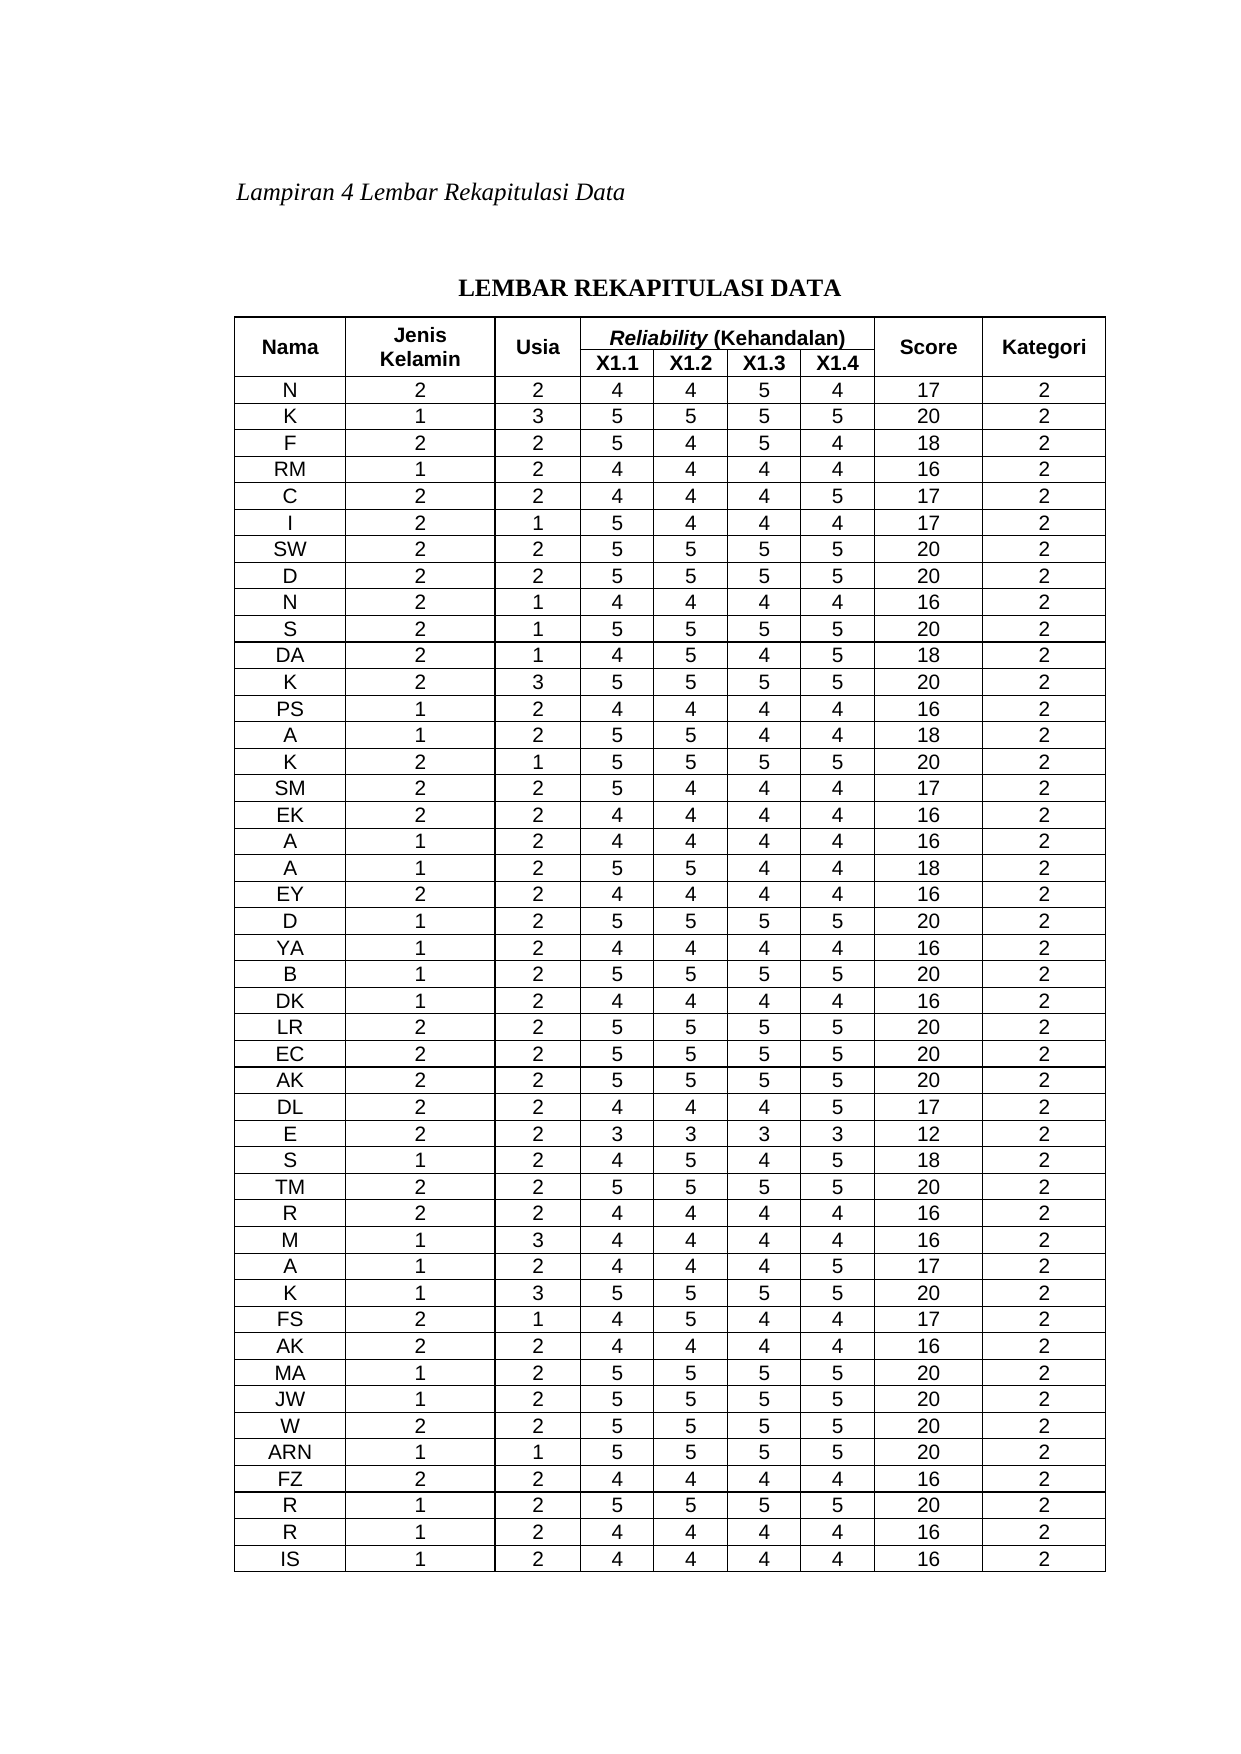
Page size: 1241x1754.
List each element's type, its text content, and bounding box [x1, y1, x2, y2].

table_cell 4 [728, 589, 800, 615]
table_cell 5 [728, 908, 800, 934]
table_cell 4 [654, 882, 727, 907]
table_cell 2 [983, 563, 1105, 588]
table_cell 5 [801, 404, 874, 429]
table_cell 5 [728, 616, 800, 641]
table_cell 5 [728, 1174, 800, 1199]
table_cell 2 [346, 1121, 494, 1146]
table_cell 2 [496, 775, 580, 801]
table_cell 4 [728, 1147, 800, 1173]
table_cell 4 [581, 589, 653, 615]
table_cell 5 [581, 536, 653, 562]
table_cell 4 [801, 430, 874, 456]
table_cell 5 [654, 616, 727, 641]
table_cell 4 [801, 722, 874, 748]
table_cell 20 [875, 1014, 982, 1040]
table_cell 2 [983, 457, 1105, 482]
table_cell 4 [728, 1333, 800, 1359]
table_cell 5 [801, 643, 874, 668]
table_cell 2 [983, 722, 1105, 748]
table_cell 16 [875, 935, 982, 960]
table_cell 4 [581, 1519, 653, 1544]
table_cell 4 [728, 1546, 800, 1571]
table_cell AK [235, 1333, 345, 1359]
table_cell 2 [496, 430, 580, 456]
table_cell 5 [581, 1041, 653, 1066]
table_cell 5 [801, 1147, 874, 1173]
table_cell TM [235, 1174, 345, 1199]
table_cell 2 [496, 988, 580, 1013]
table_cell 1 [346, 1386, 494, 1412]
table_cell 2 [983, 1466, 1105, 1491]
table_cell 20 [875, 536, 982, 562]
table_cell DL [235, 1094, 345, 1119]
table_cell 20 [875, 1174, 982, 1199]
table_cell 2 [496, 696, 580, 721]
table_cell 16 [875, 1466, 982, 1491]
table_cell 1 [496, 1439, 580, 1465]
table_cell 5 [728, 563, 800, 588]
table_cell A [235, 1254, 345, 1279]
table_cell 1 [346, 1493, 494, 1518]
table_cell 4 [801, 829, 874, 854]
table_cell K [235, 1280, 345, 1306]
table_cell X1.3 [728, 350, 800, 376]
table_cell 2 [496, 1333, 580, 1359]
table_cell 20 [875, 1068, 982, 1093]
table_cell JW [235, 1386, 345, 1412]
table_cell 5 [654, 669, 727, 694]
table_cell 1 [496, 1307, 580, 1332]
table_cell EK [235, 802, 345, 827]
table_cell 5 [654, 1280, 727, 1306]
table_cell 2 [496, 1546, 580, 1571]
table_cell 4 [581, 1227, 653, 1252]
table_cell 5 [654, 1307, 727, 1332]
table_cell 4 [581, 1546, 653, 1571]
table_cell 16 [875, 1546, 982, 1571]
table_cell 2 [983, 749, 1105, 774]
table_cell 2 [983, 1041, 1105, 1066]
table_cell 5 [801, 1094, 874, 1119]
table_cell 17 [875, 1254, 982, 1279]
table_cell D [235, 908, 345, 934]
table_cell SW [235, 536, 345, 562]
table_cell 18 [875, 643, 982, 668]
table_cell 2 [496, 722, 580, 748]
table_cell 20 [875, 1041, 982, 1066]
table_cell X1.2 [654, 350, 727, 376]
table_cell 2 [983, 1360, 1105, 1385]
table_cell A [235, 855, 345, 881]
table_cell 12 [875, 1121, 982, 1146]
table_cell 2 [496, 1413, 580, 1438]
table_cell 5 [654, 563, 727, 588]
table_cell EY [235, 882, 345, 907]
table_cell 2 [496, 1466, 580, 1491]
table_cell 5 [728, 669, 800, 694]
table_cell 5 [801, 1493, 874, 1518]
table_cell MA [235, 1360, 345, 1385]
table_cell 5 [654, 722, 727, 748]
table_cell 5 [654, 1413, 727, 1438]
table_cell 1 [496, 510, 580, 535]
table_cell W [235, 1413, 345, 1438]
table_cell 2 [346, 1068, 494, 1093]
table_cell 2 [496, 1041, 580, 1066]
table_cell 16 [875, 457, 982, 482]
table_cell 2 [983, 961, 1105, 987]
table_cell 17 [875, 510, 982, 535]
table_cell 5 [801, 669, 874, 694]
table_cell 3 [496, 669, 580, 694]
table_cell 4 [581, 1147, 653, 1173]
table_cell 2 [983, 1174, 1105, 1199]
table_cell 1 [346, 988, 494, 1013]
table_cell 4 [581, 1333, 653, 1359]
table_cell 4 [654, 829, 727, 854]
table_cell 1 [346, 1546, 494, 1571]
table_cell 16 [875, 1519, 982, 1544]
table_cell 1 [346, 855, 494, 881]
table_cell 4 [728, 643, 800, 668]
table_cell 20 [875, 749, 982, 774]
table_cell 16 [875, 1227, 982, 1252]
table_cell 20 [875, 669, 982, 694]
table_cell 5 [654, 536, 727, 562]
table_cell 5 [801, 1439, 874, 1465]
table_cell 2 [496, 829, 580, 854]
table_cell 4 [801, 1546, 874, 1571]
table_cell 2 [346, 1466, 494, 1491]
table_cell 4 [581, 935, 653, 960]
table_cell 5 [581, 1386, 653, 1412]
table_cell 18 [875, 722, 982, 748]
table_cell 2 [496, 935, 580, 960]
table_cell 2 [983, 669, 1105, 694]
table_header Jenis Kelamin [346, 318, 494, 376]
table_cell 1 [346, 696, 494, 721]
table_cell 2 [983, 1147, 1105, 1173]
table_cell 1 [346, 1147, 494, 1173]
table_cell 5 [654, 404, 727, 429]
table_cell 2 [983, 1200, 1105, 1226]
table_cell 4 [801, 855, 874, 881]
table_cell 1 [346, 722, 494, 748]
table_cell 2 [983, 1439, 1105, 1465]
table_cell 2 [346, 643, 494, 668]
table_header Score [875, 318, 982, 376]
table_cell 5 [801, 1068, 874, 1093]
table_cell 5 [801, 1413, 874, 1438]
table_cell 4 [801, 1200, 874, 1226]
table_cell DK [235, 988, 345, 1013]
table_cell 4 [654, 988, 727, 1013]
table_cell 5 [728, 1439, 800, 1465]
table_cell 20 [875, 961, 982, 987]
table_cell 2 [496, 1386, 580, 1412]
table_cell 5 [654, 1068, 727, 1093]
table_cell 2 [346, 1413, 494, 1438]
table_cell 2 [983, 882, 1105, 907]
table_cell 2 [496, 1121, 580, 1146]
text LEMBAR REKAPITULASI DATA [236, 273, 1063, 302]
table_cell 4 [654, 589, 727, 615]
table_cell 2 [346, 1041, 494, 1066]
table_cell 2 [983, 483, 1105, 509]
table_cell 20 [875, 1493, 982, 1518]
table_cell X1.1 [581, 350, 653, 376]
table_cell 1 [496, 589, 580, 615]
table_header Kategori [983, 318, 1105, 376]
table_cell 1 [346, 829, 494, 854]
table_cell 2 [346, 1333, 494, 1359]
table_cell 5 [728, 1360, 800, 1385]
table_cell 2 [983, 1227, 1105, 1252]
table_cell 5 [801, 483, 874, 509]
table_cell F [235, 430, 345, 456]
table_cell 2 [983, 536, 1105, 562]
table_cell EC [235, 1041, 345, 1066]
table_cell 4 [654, 1254, 727, 1279]
table_cell 4 [801, 377, 874, 402]
table_cell 4 [728, 829, 800, 854]
table_cell 4 [654, 1200, 727, 1226]
table_cell 5 [581, 1413, 653, 1438]
table_cell 2 [496, 483, 580, 509]
table_cell 3 [801, 1121, 874, 1146]
table_cell 16 [875, 1200, 982, 1226]
table_cell 18 [875, 430, 982, 456]
table_cell R [235, 1493, 345, 1518]
table_cell 17 [875, 775, 982, 801]
table_cell 5 [801, 908, 874, 934]
table_cell 1 [346, 1227, 494, 1252]
table_cell 2 [983, 908, 1105, 934]
table_cell 1 [346, 404, 494, 429]
table_cell 2 [496, 457, 580, 482]
table_cell 5 [654, 1147, 727, 1173]
table_cell 4 [654, 1519, 727, 1544]
table_cell 4 [654, 1333, 727, 1359]
table_cell 5 [581, 1439, 653, 1465]
table_cell 1 [346, 1519, 494, 1544]
table_cell 18 [875, 1147, 982, 1173]
table_cell N [235, 589, 345, 615]
table_cell 20 [875, 1386, 982, 1412]
table_cell 2 [983, 616, 1105, 641]
table_cell 4 [581, 802, 653, 827]
table_cell 5 [801, 1386, 874, 1412]
table_cell 4 [728, 483, 800, 509]
table_cell X1.4 [801, 350, 874, 376]
table_cell 2 [983, 430, 1105, 456]
table_cell 4 [581, 1094, 653, 1119]
table_cell 1 [496, 616, 580, 641]
table_cell 4 [654, 935, 727, 960]
table_cell 16 [875, 589, 982, 615]
table_cell 4 [728, 935, 800, 960]
table_cell 4 [581, 1200, 653, 1226]
table_cell 2 [496, 855, 580, 881]
table_cell 5 [581, 563, 653, 588]
table_cell 2 [983, 1014, 1105, 1040]
table_cell 2 [983, 988, 1105, 1013]
table_cell 5 [728, 1386, 800, 1412]
table_cell RM [235, 457, 345, 482]
table_cell 4 [801, 882, 874, 907]
table_cell 5 [801, 749, 874, 774]
table_cell 4 [728, 510, 800, 535]
table_cell 2 [346, 430, 494, 456]
table_cell 17 [875, 1307, 982, 1332]
table_cell 2 [983, 643, 1105, 668]
table_cell 1 [496, 749, 580, 774]
table_cell 2 [496, 961, 580, 987]
table_cell 2 [496, 1360, 580, 1385]
table_cell 20 [875, 1439, 982, 1465]
table_cell 5 [801, 1360, 874, 1385]
table_cell 5 [728, 1413, 800, 1438]
table_cell 4 [654, 802, 727, 827]
table_cell K [235, 404, 345, 429]
table_cell 2 [983, 775, 1105, 801]
table_cell 2 [496, 802, 580, 827]
table_cell 4 [581, 1254, 653, 1279]
table_cell 4 [581, 643, 653, 668]
table_header Nama [235, 318, 345, 376]
table_cell 3 [654, 1121, 727, 1146]
table_cell SM [235, 775, 345, 801]
table_cell 5 [801, 563, 874, 588]
table_cell 4 [654, 1227, 727, 1252]
table_cell 4 [581, 483, 653, 509]
table_cell 4 [728, 1227, 800, 1252]
table_cell LR [235, 1014, 345, 1040]
table_cell 2 [346, 536, 494, 562]
table_cell 1 [346, 1280, 494, 1306]
table_cell 2 [496, 1014, 580, 1040]
table_cell 5 [581, 430, 653, 456]
table_cell 4 [581, 1466, 653, 1491]
table_cell 16 [875, 802, 982, 827]
table_cell 2 [496, 908, 580, 934]
table_cell 16 [875, 1333, 982, 1359]
table_cell 5 [654, 908, 727, 934]
table_cell 2 [346, 1307, 494, 1332]
table_cell N [235, 377, 345, 402]
table_cell FZ [235, 1466, 345, 1491]
table_cell 2 [346, 510, 494, 535]
table_cell 4 [581, 988, 653, 1013]
table_cell 4 [581, 1307, 653, 1332]
table_cell 4 [654, 696, 727, 721]
table_cell 4 [581, 377, 653, 402]
table_cell 2 [346, 377, 494, 402]
table_cell 4 [654, 1094, 727, 1119]
table_cell 2 [496, 1493, 580, 1518]
table_cell 2 [346, 802, 494, 827]
table_cell 2 [983, 1413, 1105, 1438]
table_cell 5 [654, 1174, 727, 1199]
table_cell 5 [728, 377, 800, 402]
table_cell 4 [728, 1466, 800, 1491]
table_cell I [235, 510, 345, 535]
table_cell 2 [496, 1094, 580, 1119]
table_cell 5 [728, 961, 800, 987]
table_cell 4 [801, 988, 874, 1013]
table_cell AK [235, 1068, 345, 1093]
table_cell FS [235, 1307, 345, 1332]
table_cell 2 [983, 1068, 1105, 1093]
table_cell S [235, 1147, 345, 1173]
table_cell 5 [581, 855, 653, 881]
table_cell 5 [728, 404, 800, 429]
table_cell 20 [875, 1360, 982, 1385]
table_cell 18 [875, 855, 982, 881]
table_cell 5 [581, 1014, 653, 1040]
table_cell 2 [346, 563, 494, 588]
table_cell 4 [581, 882, 653, 907]
table_cell 2 [496, 1519, 580, 1544]
table_cell 2 [983, 1307, 1105, 1332]
table_cell 5 [801, 1254, 874, 1279]
table_cell 2 [983, 1546, 1105, 1571]
table_cell 5 [581, 1360, 653, 1385]
table_cell 4 [801, 802, 874, 827]
table_cell 20 [875, 616, 982, 641]
table_cell 16 [875, 696, 982, 721]
table_cell 2 [983, 1280, 1105, 1306]
table_cell 2 [346, 882, 494, 907]
table_cell 2 [983, 510, 1105, 535]
table_cell 16 [875, 829, 982, 854]
table_cell C [235, 483, 345, 509]
table_cell PS [235, 696, 345, 721]
table_cell 2 [346, 589, 494, 615]
table_cell 1 [346, 1254, 494, 1279]
table_cell IS [235, 1546, 345, 1571]
table_cell 4 [654, 1466, 727, 1491]
table_cell 4 [801, 589, 874, 615]
table_cell A [235, 829, 345, 854]
table_cell 4 [654, 1546, 727, 1571]
table_cell 5 [581, 775, 653, 801]
table_cell 4 [728, 1254, 800, 1279]
table_cell 4 [728, 1519, 800, 1544]
table_cell 4 [581, 457, 653, 482]
table_cell 5 [654, 1014, 727, 1040]
table_cell 5 [654, 1439, 727, 1465]
table_cell 5 [581, 510, 653, 535]
table_cell 4 [801, 696, 874, 721]
table_cell 2 [496, 1174, 580, 1199]
table_cell 2 [346, 775, 494, 801]
table_cell 3 [496, 404, 580, 429]
table_cell 4 [801, 935, 874, 960]
table_cell 4 [581, 696, 653, 721]
table_cell 4 [654, 430, 727, 456]
table_cell 5 [728, 1041, 800, 1066]
table_cell 5 [728, 1280, 800, 1306]
table_cell 4 [728, 855, 800, 881]
text Lampiran 4 Lembar Rekapitulasi Data [236, 177, 1063, 206]
table_cell 5 [581, 616, 653, 641]
table_cell 5 [581, 669, 653, 694]
table_cell 5 [654, 1386, 727, 1412]
table_cell 2 [983, 1094, 1105, 1119]
table_cell 4 [801, 510, 874, 535]
table_cell K [235, 669, 345, 694]
table_cell 5 [654, 643, 727, 668]
table_cell D [235, 563, 345, 588]
table_cell 2 [983, 696, 1105, 721]
table_cell 4 [654, 775, 727, 801]
table_header Reliability (Kehandalan) [581, 318, 874, 349]
table_cell 2 [983, 1519, 1105, 1544]
table_cell 1 [346, 908, 494, 934]
table_cell 2 [346, 1174, 494, 1199]
table_cell 20 [875, 1413, 982, 1438]
table_cell 4 [654, 377, 727, 402]
table_cell 2 [346, 616, 494, 641]
table_cell K [235, 749, 345, 774]
table_cell 2 [983, 829, 1105, 854]
table_cell 2 [983, 855, 1105, 881]
table_cell 5 [654, 1493, 727, 1518]
table_cell 5 [801, 1280, 874, 1306]
table_cell 5 [581, 961, 653, 987]
table_cell 4 [801, 1466, 874, 1491]
table_cell 5 [801, 1014, 874, 1040]
table_cell 16 [875, 988, 982, 1013]
table_cell ARN [235, 1439, 345, 1465]
table_cell 4 [581, 829, 653, 854]
table_cell 5 [654, 855, 727, 881]
table_cell 4 [801, 1333, 874, 1359]
table_cell 4 [728, 882, 800, 907]
table_cell 3 [496, 1227, 580, 1252]
table_cell 2 [346, 1200, 494, 1226]
table_cell M [235, 1227, 345, 1252]
table_cell 5 [728, 430, 800, 456]
table_cell 5 [728, 536, 800, 562]
table_cell 5 [654, 1041, 727, 1066]
table_cell 5 [581, 749, 653, 774]
table_cell 5 [581, 1493, 653, 1518]
table_cell A [235, 722, 345, 748]
table_cell 20 [875, 908, 982, 934]
table_cell 20 [875, 404, 982, 429]
table_cell 5 [728, 1014, 800, 1040]
table_cell S [235, 616, 345, 641]
table_cell 5 [654, 1360, 727, 1385]
table_cell 1 [346, 1360, 494, 1385]
table_cell 2 [346, 749, 494, 774]
table_cell 2 [983, 802, 1105, 827]
table_cell B [235, 961, 345, 987]
table_cell 4 [728, 1200, 800, 1226]
table_cell 2 [983, 1386, 1105, 1412]
table_cell 2 [983, 1254, 1105, 1279]
table_cell 17 [875, 1094, 982, 1119]
table_cell 2 [346, 483, 494, 509]
table_cell 4 [654, 510, 727, 535]
table_cell 1 [346, 1439, 494, 1465]
table_cell YA [235, 935, 345, 960]
table_cell 1 [346, 961, 494, 987]
table_cell 2 [496, 563, 580, 588]
table_cell 4 [728, 1307, 800, 1332]
table_cell 4 [728, 457, 800, 482]
table_cell 17 [875, 483, 982, 509]
table_cell 4 [728, 802, 800, 827]
table_cell 5 [654, 961, 727, 987]
table_cell 2 [983, 1493, 1105, 1518]
table_cell 5 [581, 1280, 653, 1306]
table_cell 5 [728, 1068, 800, 1093]
table_cell 5 [801, 961, 874, 987]
table_cell 4 [728, 1094, 800, 1119]
table_cell 3 [728, 1121, 800, 1146]
table_cell 2 [983, 377, 1105, 402]
table_cell 5 [801, 1174, 874, 1199]
table_cell 5 [728, 1493, 800, 1518]
table_cell 4 [728, 722, 800, 748]
table_cell 16 [875, 882, 982, 907]
table_cell 1 [346, 457, 494, 482]
table_cell 20 [875, 563, 982, 588]
table_cell 2 [496, 536, 580, 562]
table_cell 5 [581, 1068, 653, 1093]
table_cell 4 [801, 1519, 874, 1544]
table_cell DA [235, 643, 345, 668]
table_cell 2 [983, 935, 1105, 960]
table_cell 3 [581, 1121, 653, 1146]
table_cell 2 [496, 1068, 580, 1093]
table_cell 2 [983, 589, 1105, 615]
table_cell 5 [728, 749, 800, 774]
table_cell 4 [728, 775, 800, 801]
table_cell R [235, 1200, 345, 1226]
table_cell 2 [346, 1094, 494, 1119]
table_cell 17 [875, 377, 982, 402]
table_cell E [235, 1121, 345, 1146]
table_cell 5 [581, 1174, 653, 1199]
table_cell 4 [728, 988, 800, 1013]
table_cell 3 [496, 1280, 580, 1306]
table_cell 2 [496, 377, 580, 402]
table_cell 4 [801, 457, 874, 482]
table_cell R [235, 1519, 345, 1544]
table_cell 2 [346, 669, 494, 694]
table_cell 2 [983, 1121, 1105, 1146]
table_cell 4 [654, 457, 727, 482]
table_cell 2 [496, 1254, 580, 1279]
table_cell 4 [728, 696, 800, 721]
table_header Usia [496, 318, 580, 376]
table_cell 2 [496, 1147, 580, 1173]
table_cell 1 [346, 935, 494, 960]
table_cell 1 [496, 643, 580, 668]
table_cell 5 [581, 908, 653, 934]
table_cell 5 [581, 722, 653, 748]
table_cell 4 [801, 775, 874, 801]
table_cell 2 [983, 1333, 1105, 1359]
table_cell 20 [875, 1280, 982, 1306]
table_cell 5 [801, 616, 874, 641]
table_cell 4 [801, 1227, 874, 1252]
table_cell 5 [801, 536, 874, 562]
table_cell 5 [581, 404, 653, 429]
table_cell 2 [496, 1200, 580, 1226]
table_cell 2 [983, 404, 1105, 429]
table_cell 5 [654, 749, 727, 774]
table_cell 2 [346, 1014, 494, 1040]
table_cell 4 [801, 1307, 874, 1332]
table_cell 4 [654, 483, 727, 509]
table_cell 5 [801, 1041, 874, 1066]
table_cell 2 [496, 882, 580, 907]
